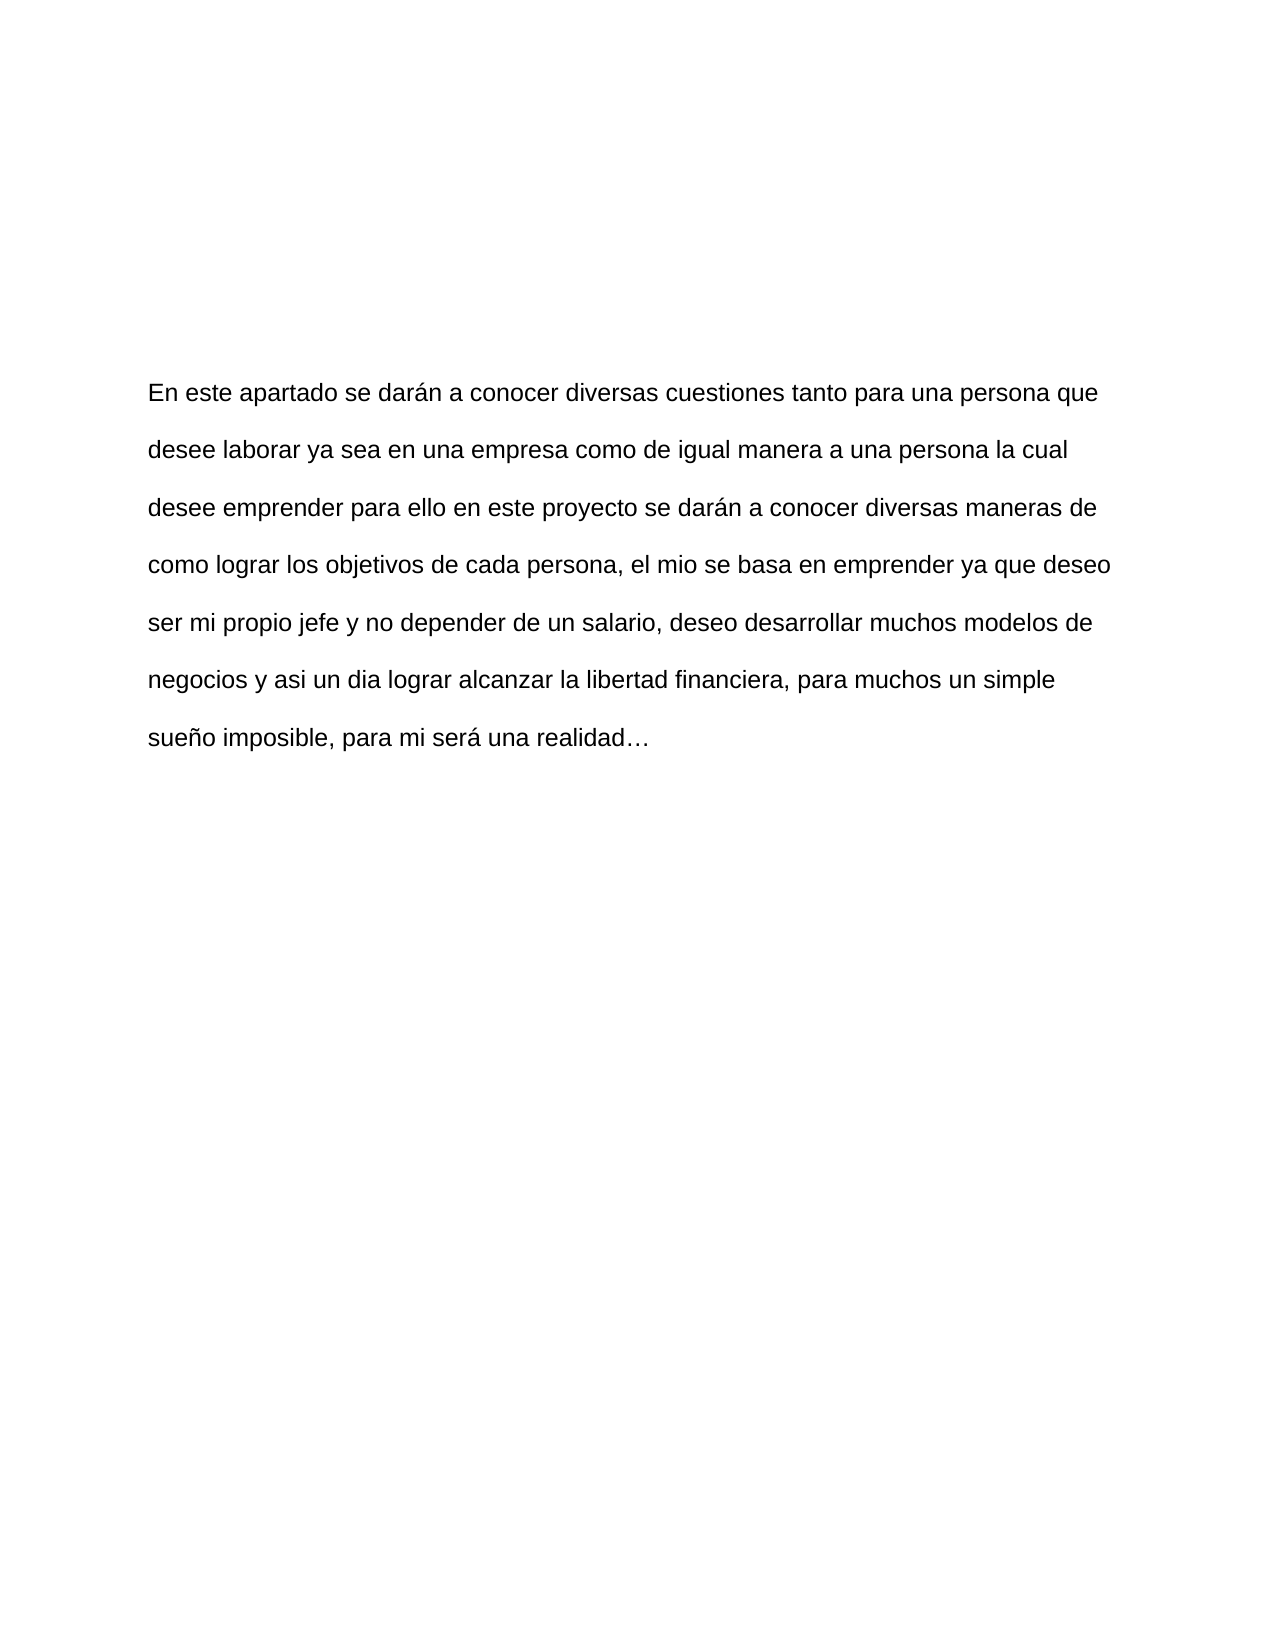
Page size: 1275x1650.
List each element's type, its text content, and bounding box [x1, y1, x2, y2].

text En este apartado se darán a conocer diversas cuestiones tanto para una persona que desee laborar ya sea en una empresa como de igual manera a una persona la cual desee emprender para ello en este proyecto se darán a conocer diversas maneras de como lograr los objetivos de cada persona, el mio se basa en emprender ya que deseo ser mi propio jefe y no depender de un salario, deseo desarrollar muchos modelos de negocios y asi un dia lograr alcanzar la libertad financiera, para muchos un simple sueño imposible, para mi será una realidad… [148, 378, 1127, 751]
